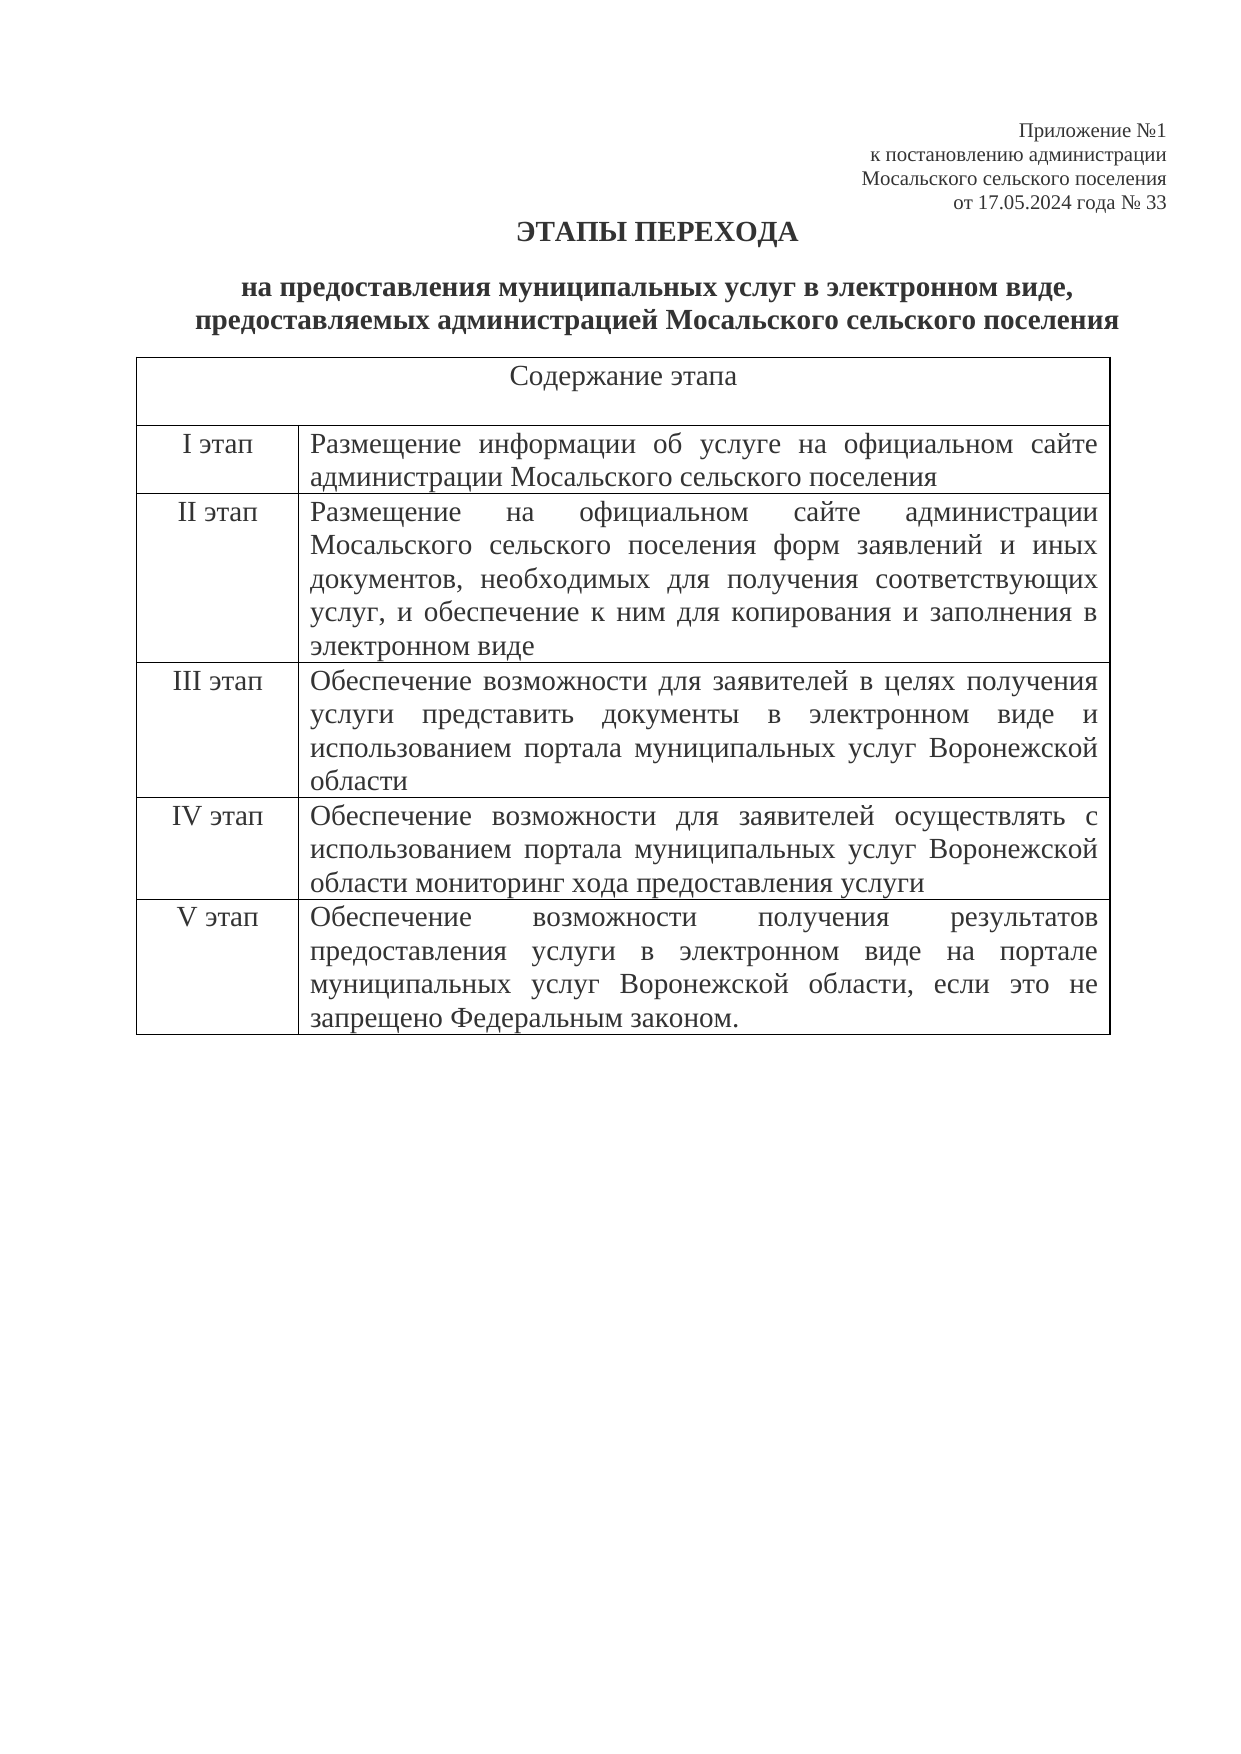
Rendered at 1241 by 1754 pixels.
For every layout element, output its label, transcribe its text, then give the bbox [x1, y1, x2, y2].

table_cell IV этап [137, 798, 298, 898]
table_cell Размещение на официальном сайте администрации Мосальского сельского поселения форм заявлений и иных документов, необходимых для получения соответствующих услуг, и обеспечение к ним для копирования и заполнения в электронном виде [299, 494, 1109, 662]
table_cell Обеспечение возможности получения результатов предоставления услуги в электронном виде на портале муниципальных услуг Воронежской области, если это не запрещено Федеральным законом. [299, 900, 1109, 1034]
text на предоставления муниципальных услуг в электронном виде, предоставляемых администрацией Мосальского сельского поселения [148, 269, 1167, 336]
table_cell V этап [137, 900, 298, 1034]
text от 17.05.2024 года № 33 [148, 190, 1167, 214]
text ЭТАПЫ ПЕРЕХОДА [148, 214, 1167, 248]
table_cell Размещение информации об услуге на официальном сайте администрации Мосальского сельского поселения [299, 426, 1109, 493]
table_cell Обеспечение возможности для заявителей в целях получения услуги представить документы в электронном виде и использованием портала муниципальных услуг Воронежской области [299, 663, 1109, 797]
text Приложение №1 [148, 118, 1167, 142]
table_cell I этап [137, 426, 298, 493]
text Мосальского сельского поселения [148, 166, 1167, 190]
text к постановлению администрации [148, 142, 1167, 166]
table_cell III этап [137, 663, 298, 797]
table_header Содержание этапа [137, 358, 1109, 425]
table_cell II этап [137, 494, 298, 662]
table_cell Обеспечение возможности для заявителей осуществлять с использованием портала муниципальных услуг Воронежской области мониторинг хода предоставления услуги [299, 798, 1109, 898]
